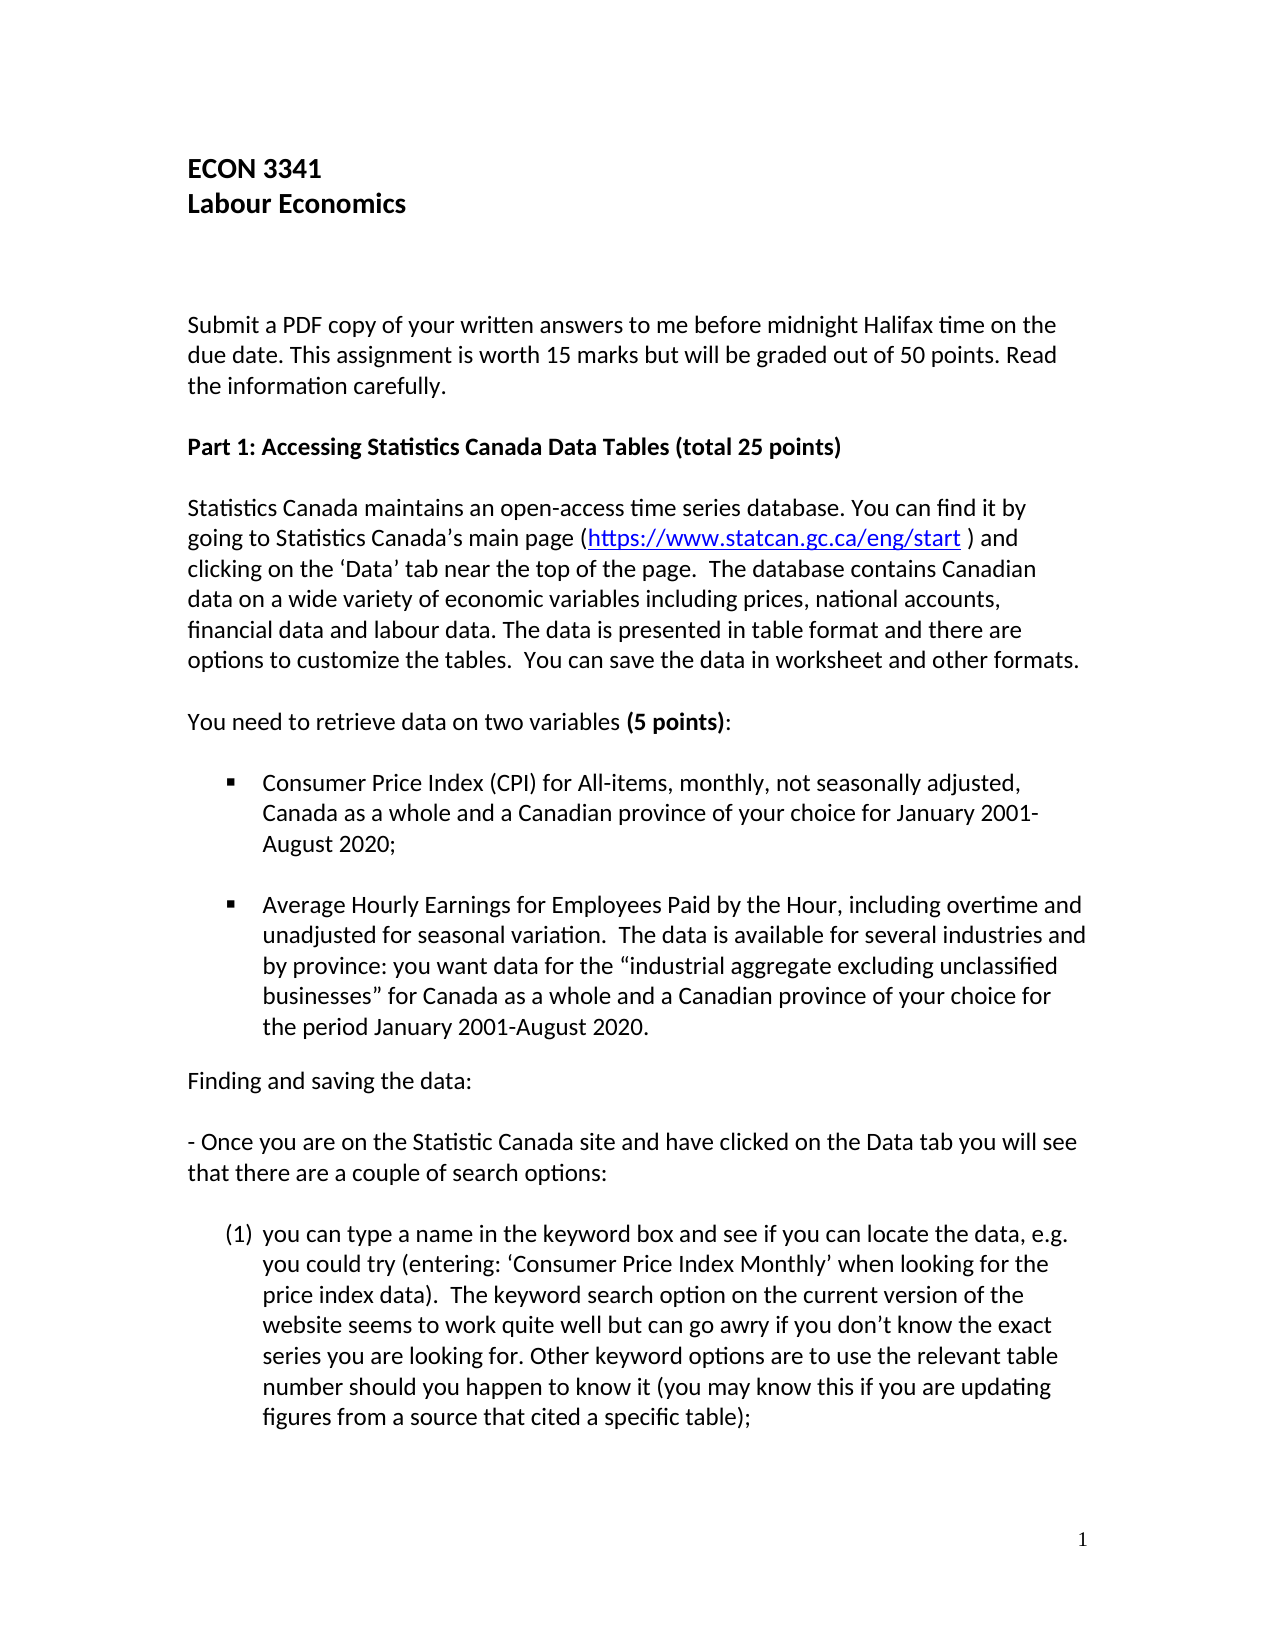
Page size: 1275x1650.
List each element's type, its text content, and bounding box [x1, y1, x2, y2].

text Statistics Canada maintains an open-access time series database. You can find it by going to Statistics Canada’s main page (https://www.statcan.gc.ca/eng/start ) and clicking on the ‘Data’ tab near the top of the page. The database contains Canadian data on a wide variety of economic variables including prices, national accounts, financial data and labour data. The data is presented in table format and there are options to customize the tables. You can save the data in worksheet and other formats. [187, 492, 1087, 675]
list you can type a name in the keyword box and see if you can locate the data, e.g. you could try (entering: ‘Consumer Price Index Monthly’ when looking for the price index data). The keyword search option on the current version of the website seems to work quite well but can go awry if you don’t know the exact series you are looking for. Other keyword options are to use the relevant table number should you happen to know it (you may know this if you are updating figures from a source that cited a specific table); [225, 1218, 1087, 1432]
text - Once you are on the Statistic Canada site and have clicked on the Data tab you will see that there are a couple of search options: [187, 1127, 1087, 1188]
list Average Hourly Earnings for Employees Paid by the Hour, including overtime and unadjusted for seasonal variation. The data is available for several industries and by province: you want data for the “industrial aggregate excluding unclassified businesses” for Canada as a whole and a Canadian province of your choice for the period January 2001-August 2020. [225, 889, 1087, 1041]
text You need to retrieve data on two variables (5 points): [187, 706, 1087, 736]
text Part 1: Accessing Statistics Canada Data Tables (total 25 points) [187, 431, 1087, 462]
list Consumer Price Index (CPI) for All-items, monthly, not seasonally adjusted, Canada as a whole and a Canadian province of your choice for January 2001-August 2020; [225, 767, 1087, 858]
text ECON 3341 Labour Economics [187, 150, 1087, 221]
text Submit a PDF copy of your written answers to me before midnight Halifax time on the due date. This assignment is worth 15 marks but will be graded out of 50 points. Read the information carefully. [187, 309, 1087, 401]
text Finding and saving the data: [187, 1066, 1087, 1096]
